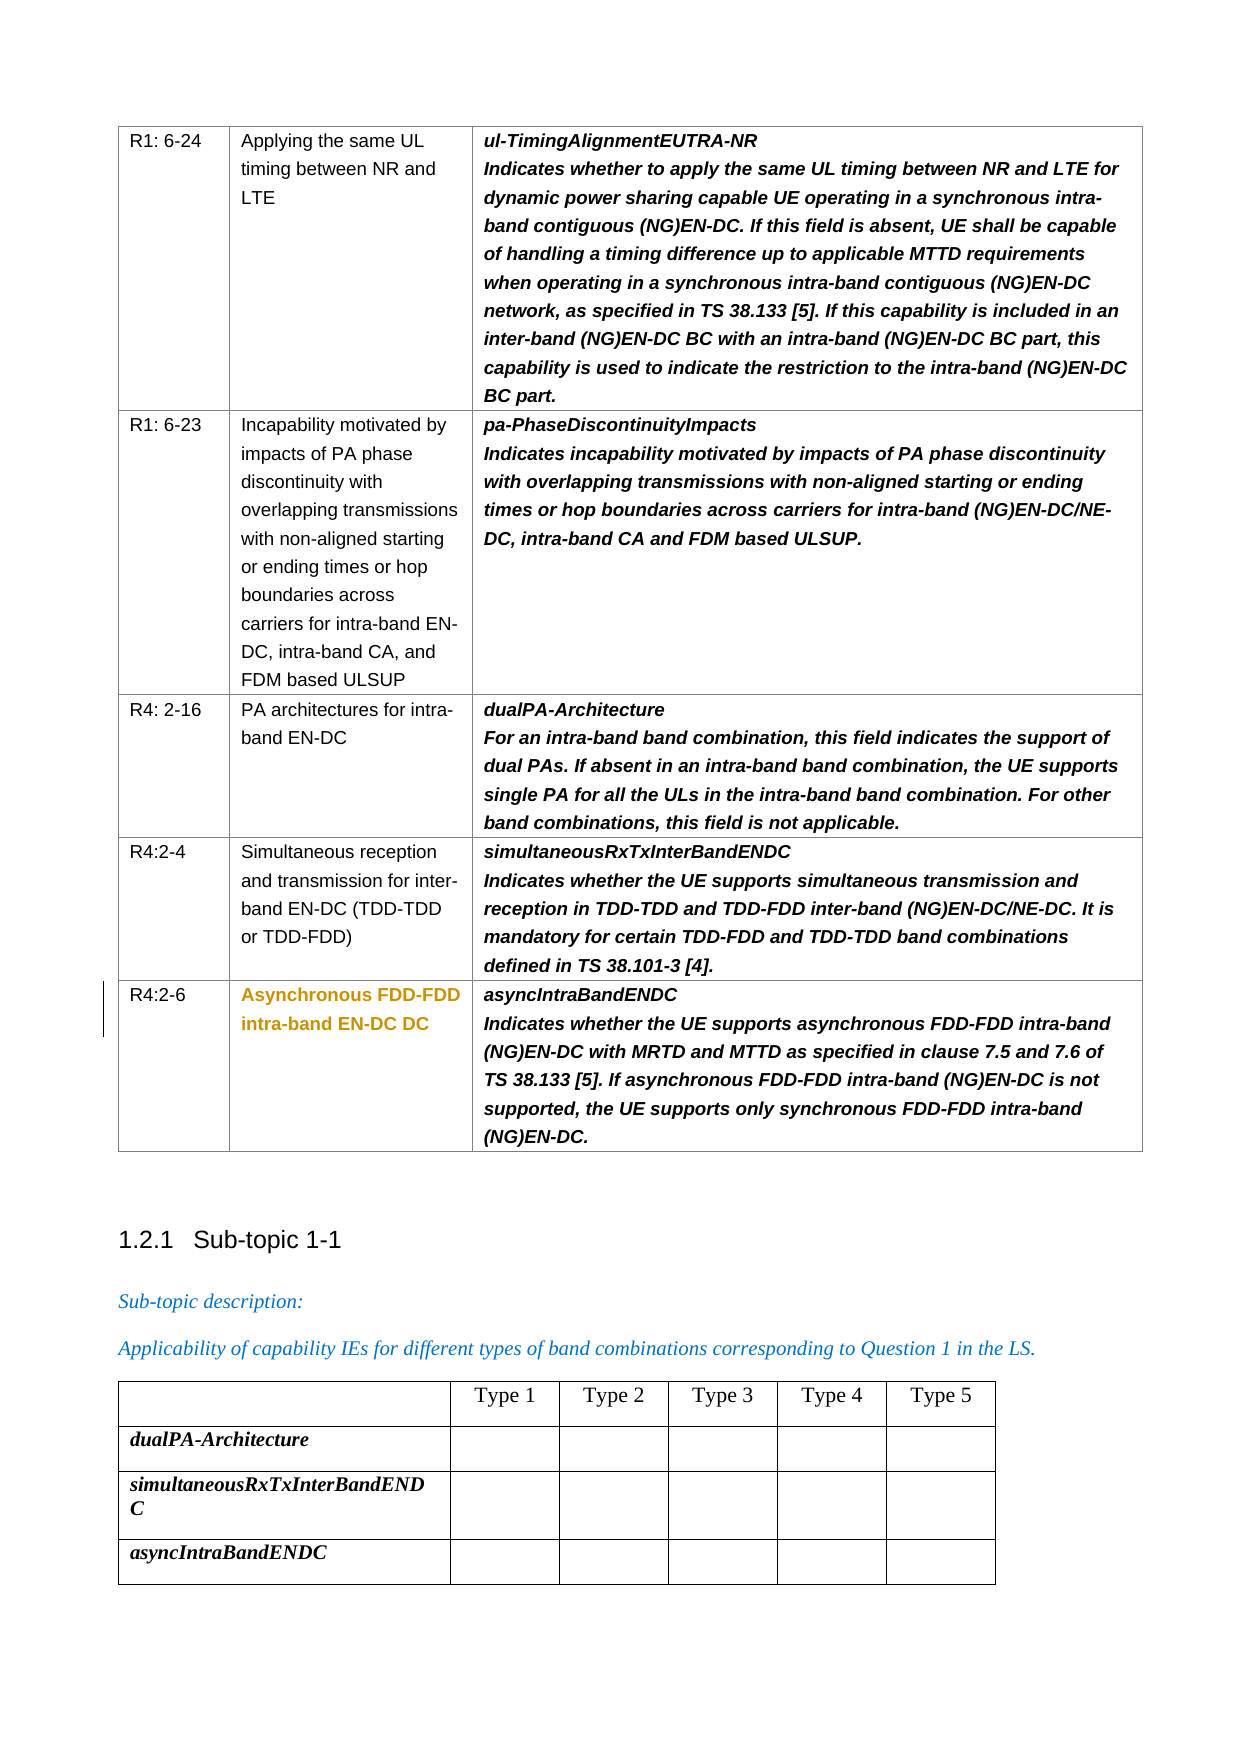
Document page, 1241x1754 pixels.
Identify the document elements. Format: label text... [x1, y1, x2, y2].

table_cell R4:2-4 [119, 838, 229, 980]
table_header [119, 1382, 450, 1426]
table_cell [560, 1427, 668, 1471]
table_cell [560, 1472, 668, 1539]
table_cell PA architectures for intra-band EN-DC [230, 695, 472, 837]
table_cell dualPA-Architecture For an intra-band band combination, this field indicates the support of dual PAs. If absent in an intra-band band combination, the UE supports single PA for all the ULs in the intra-band band combination. For other band combinations, this field is not applicable. [473, 695, 1142, 837]
table_header Type 1 [451, 1382, 559, 1426]
table_cell simultaneousRxTxInterBandENDC Indicates whether the UE supports simultaneous transmission and reception in TDD-TDD and TDD-FDD inter-band (NG)EN-DC/NE-DC. It is mandatory for certain TDD-FDD and TDD-TDD band combinations defined in TS 38.101-3 [4]. [473, 838, 1142, 980]
text Sub-topic description: [118, 1287, 1122, 1315]
table_header R1: 6-24 [119, 127, 229, 410]
table_cell [778, 1427, 886, 1471]
table_cell [560, 1540, 668, 1584]
table_cell [669, 1472, 777, 1539]
table_cell [778, 1472, 886, 1539]
table_cell [669, 1540, 777, 1584]
table_cell R4:2-6 [119, 981, 229, 1151]
table_cell [887, 1540, 995, 1584]
table_cell asyncIntraBandENDC [119, 1540, 450, 1584]
table_cell [669, 1427, 777, 1471]
table_cell [451, 1540, 559, 1584]
table_cell R4: 2-16 [119, 695, 229, 837]
table_cell Asynchronous FDD-FDD intra-band EN-DC DC [230, 981, 472, 1151]
table_header Applying the same UL timing between NR and LTE [230, 127, 472, 410]
table_cell [451, 1472, 559, 1539]
subtitle Sub-topic 1-1 [118, 1211, 1122, 1268]
table_cell simultaneousRxTxInterBandENDC [119, 1472, 450, 1539]
table_cell asyncIntraBandENDC Indicates whether the UE supports asynchronous FDD-FDD intra-band (NG)EN-DC with MRTD and MTTD as specified in clause 7.5 and 7.6 of TS 38.133 [5]. If asynchronous FDD-FDD intra-band (NG)EN-DC is not supported, the UE supports only synchronous FDD-FDD intra-band (NG)EN-DC. [473, 981, 1142, 1151]
table_cell pa-PhaseDiscontinuityImpacts Indicates incapability motivated by impacts of PA phase discontinuity with overlapping transmissions with non-aligned starting or ending times or hop boundaries across carriers for intra-band (NG)EN-DC/NE-DC, intra-band CA and FDM based ULSUP. [473, 411, 1142, 694]
table_header ul-TimingAlignmentEUTRA-NR Indicates whether to apply the same UL timing between NR and LTE for dynamic power sharing capable UE operating in a synchronous intra-band contiguous (NG)EN-DC. If this field is absent, UE shall be capable of handling a timing difference up to applicable MTTD requirements when operating in a synchronous intra-band contiguous (NG)EN-DC network, as specified in TS 38.133 [5]. If this capability is included in an inter-band (NG)EN-DC BC with an intra-band (NG)EN-DC BC part, this capability is used to indicate the restriction to the intra-band (NG)EN-DC BC part. [473, 127, 1142, 410]
table_header Type 4 [778, 1382, 886, 1426]
table_header Type 3 [669, 1382, 777, 1426]
table_cell Incapability motivated by impacts of PA phase discontinuity with overlapping transmissions with non-aligned starting or ending times or hop boundaries across carriers for intra-band EN-DC, intra-band CA, and FDM based ULSUP [230, 411, 472, 694]
table_cell Simultaneous reception and transmission for inter-band EN-DC (TDD-TDD or TDD-FDD) [230, 838, 472, 980]
table_cell [887, 1427, 995, 1471]
table_cell [887, 1472, 995, 1539]
text Applicability of capability IEs for different types of band combinations corresponding to Question 1 in the LS. [118, 1334, 1122, 1362]
table_header Type 2 [560, 1382, 668, 1426]
table_cell [451, 1427, 559, 1471]
table_header Type 5 [887, 1382, 995, 1426]
table_cell [778, 1540, 886, 1584]
table_cell dualPA-Architecture [119, 1427, 450, 1471]
table_cell R1: 6-23 [119, 411, 229, 694]
